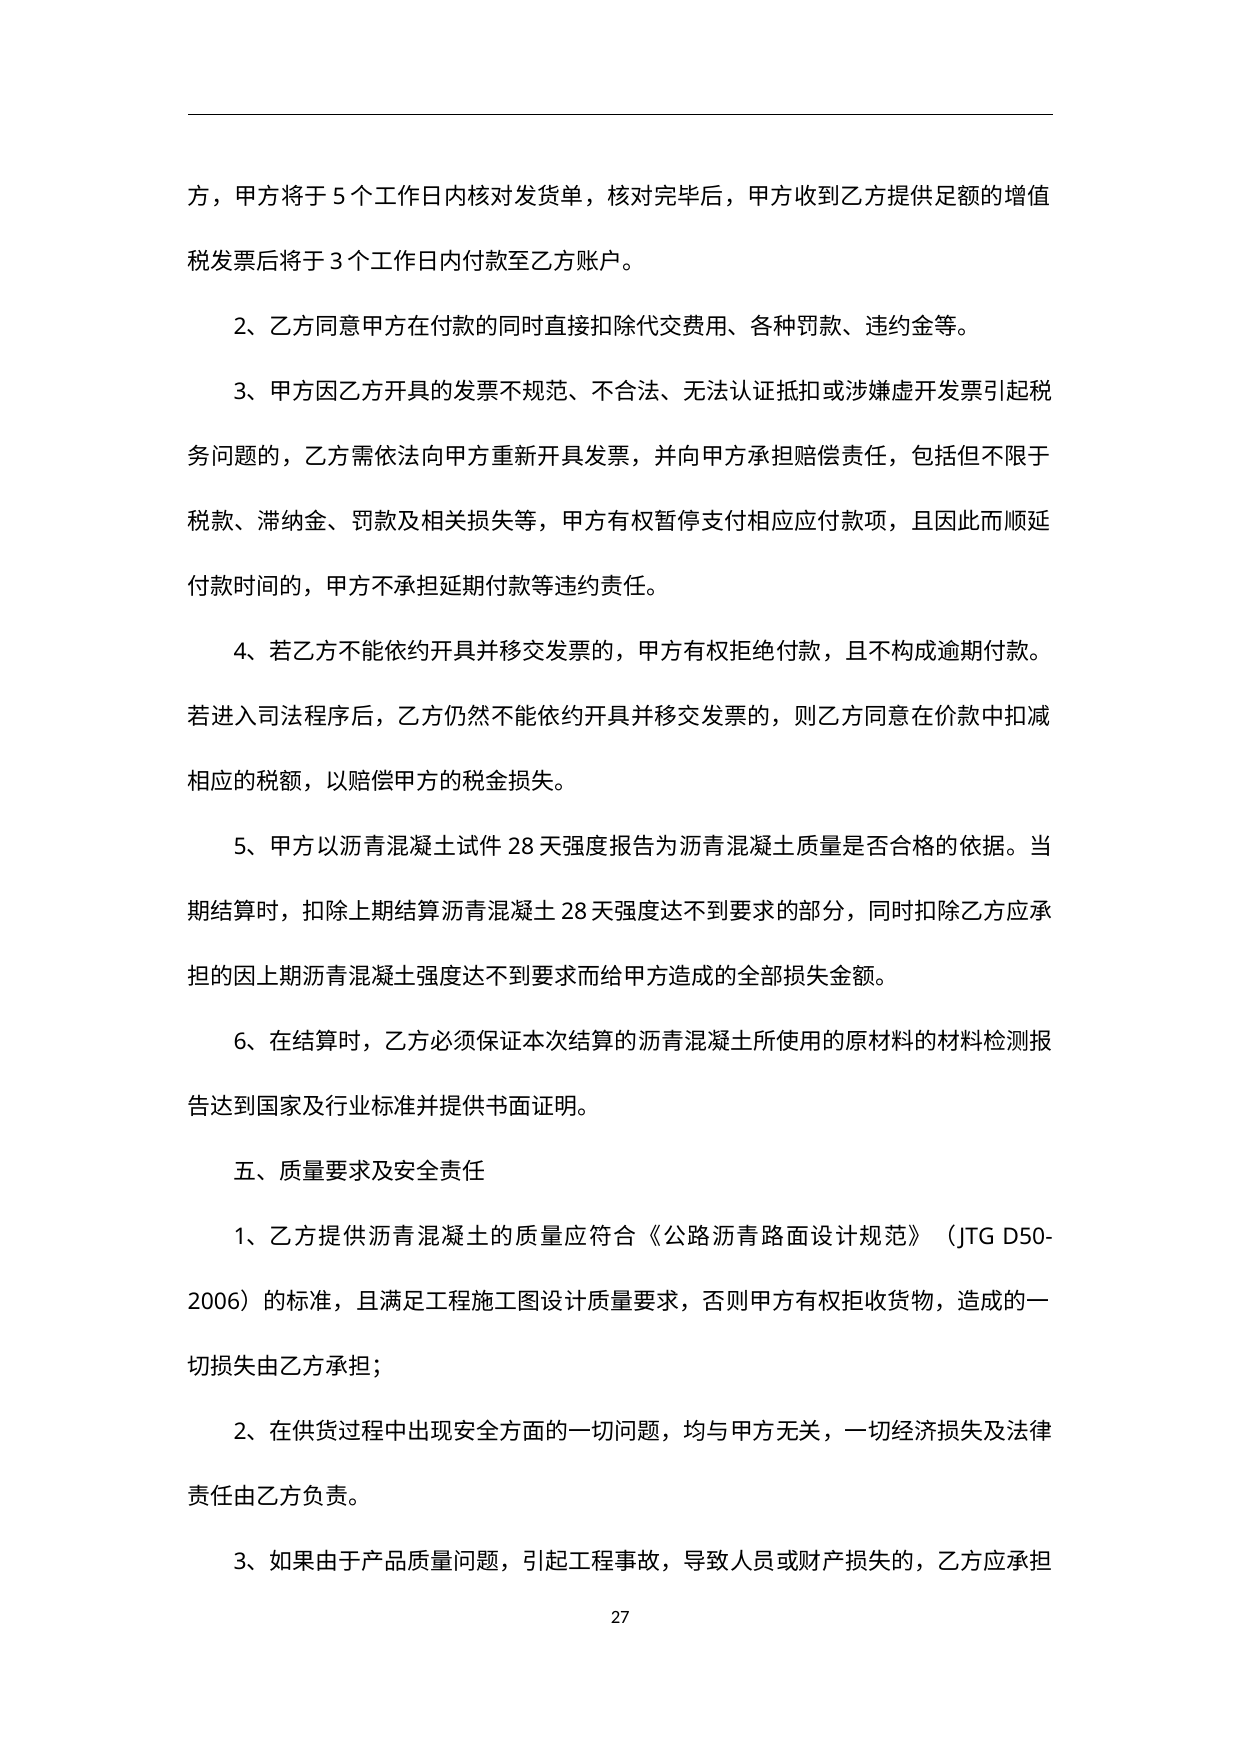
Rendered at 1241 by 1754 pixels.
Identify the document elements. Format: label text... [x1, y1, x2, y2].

list 乙方同意甲方在付款的同时直接扣除代交费用、各种罚款、违约金等。 [187, 292, 1053, 357]
list 在供货过程中出现安全方面的一切问题，均与甲方无关，一切经济损失及法律责任由乙方负责。 [187, 1397, 1053, 1527]
list 甲方因乙方开具的发票不规范、不合法、无法认证抵扣或涉嫌虚开发票引起税务问题的，乙方需依法向甲方重新开具发票，并向甲方承担赔偿责任，包括但不限于税款、滞纳金、罚款及相关损失等，甲方有权暂停支付相应应付款项，且因此而顺延付款时间的，甲方不承担延期付款等违约责任。 [187, 357, 1053, 617]
list 若乙方不能依约开具并移交发票的，甲方有权拒绝付款，且不构成逾期付款。若进入司法程序后，乙方仍然不能依约开具并移交发票的，则乙方同意在价款中扣减相应的税额，以赔偿甲方的税金损失。 [187, 617, 1053, 812]
list 乙方提供沥青混凝土的质量应符合《公路沥青路面设计规范》（JTG D50-2006）的标准，且满足工程施工图设计质量要求，否则甲方有权拒收货物，造成的一切损失由乙方承担； [187, 1202, 1053, 1397]
list 在结算时，乙方必须保证本次结算的沥青混凝土所使用的原材料的材料检测报告达到国家及行业标准并提供书面证明。 [187, 1007, 1053, 1137]
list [187, 162, 1053, 292]
text 五、质量要求及安全责任 [187, 1137, 1053, 1202]
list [187, 1527, 1053, 1592]
list 甲方以沥青混凝土试件28天强度报告为沥青混凝土质量是否合格的依据。当期结算时，扣除上期结算沥青混凝土28天强度达不到要求的部分，同时扣除乙方应承担的因上期沥青混凝土强度达不到要求而给甲方造成的全部损失金额。 [187, 812, 1053, 1007]
